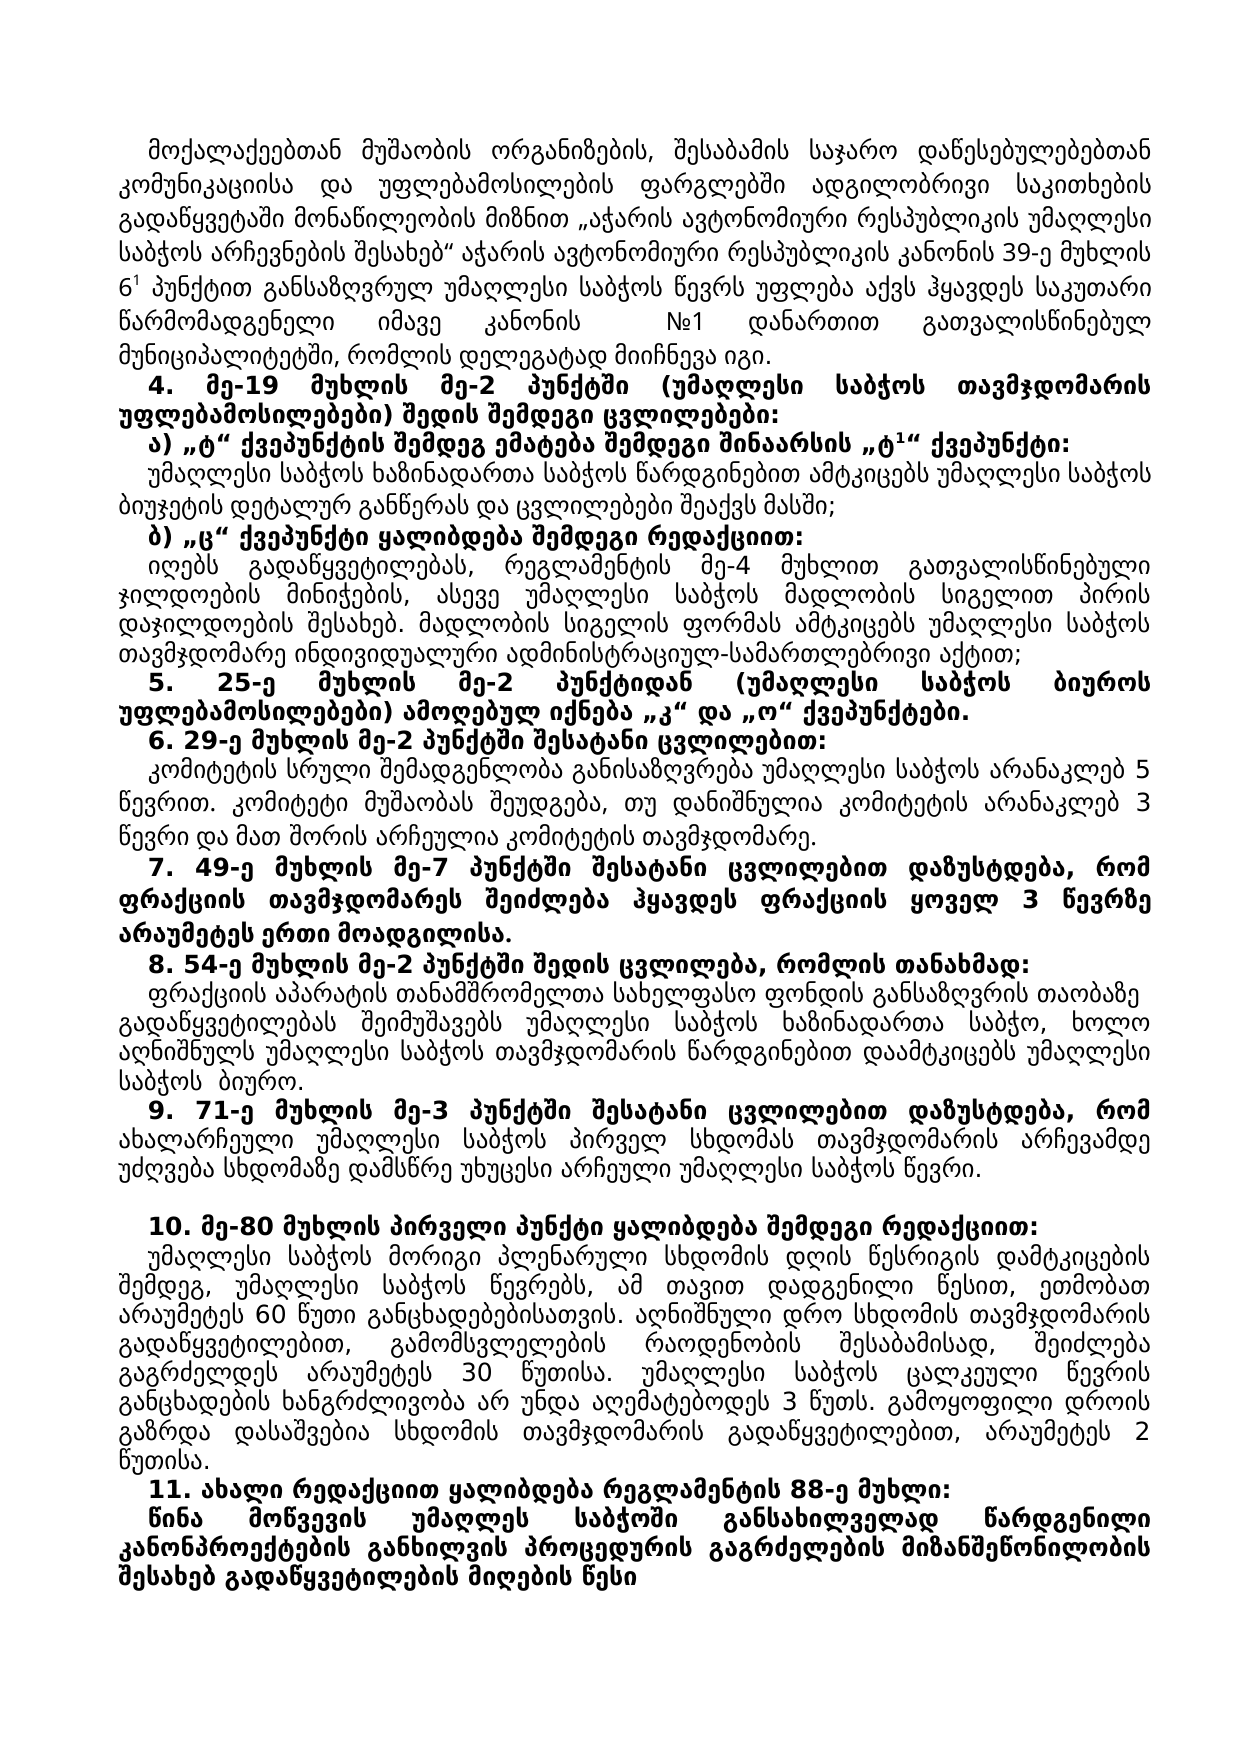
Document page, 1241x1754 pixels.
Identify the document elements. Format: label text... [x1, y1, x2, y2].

text 6. 29-ე მუხლის მე-2 პუნქტში შესატანი ცვლილებით: [118, 726, 1152, 755]
text 9. 71-ე მუხლის მე-3 პუნქტში შესატანი ცვლილებით დაზუსტდება, რომ ახალარჩეული უმაღლესი საბჭოს პირველ სხდომას თავმჯდომარის არჩევამდე უძღვება სხდომაზე დამსწრე უხუცესი არჩეული უმაღლესი საბჭოს წევრი. [118, 1096, 1152, 1183]
text 11. ახალი რედაქციით ყალიბდება რეგლამენტის 88-ე მუხლი: [118, 1475, 1152, 1504]
text კომიტეტის სრული შემადგენლობა განისაზღვრება უმაღლესი საბჭოს არანაკლებ 5 წევრით. კომიტეტი მუშაობას შეუდგება, თუ დანიშნულია კომიტეტის არანაკლებ 3 წევრი და მათ შორის არჩეულია კომიტეტის თავმჯდომარე. [118, 755, 1152, 853]
text 5. 25-ე მუხლის მე-2 პუნქტიდან (უმაღლესი საბჭოს ბიუროს უფლებამოსილებები) ამოღებულ იქნება „კ“ და „ო“ ქვეპუნქტები. [118, 668, 1152, 726]
text ფრაქციის აპარატის თანამშრომელთა სახელფასო ფონდის განსაზღვრის თაობაზე გადაწყვეტილებას შეიმუშავებს უმაღლესი საბჭოს ხაზინადართა საბჭო, ხოლო აღნიშნულს უმაღლესი საბჭოს თავმჯდომარის წარდგინებით დაამტკიცებს უმაღლესი საბჭოს ბიურო. [118, 979, 1152, 1096]
text 4. მე-19 მუხლის მე-2 პუნქტში (უმაღლესი საბჭოს თავმჯდომარის უფლებამოსილებები) შედის შემდეგი ცვლილებები: [118, 371, 1152, 430]
text უმაღლესი საბჭოს მორიგი პლენარული სხდომის დღის წესრიგის დამტკიცების შემდეგ, უმაღლესი საბჭოს წევრებს, ამ თავით დადგენილი წესით, ეთმობათ არაუმეტეს 60 წუთი განცხადებებისათვის. აღნიშნული დრო სხდომის თავმჯდომარის გადაწყვეტილებით, გამომსვლელების რაოდენობის შესაბამისად, შეიძლება გაგრძელდეს არაუმეტეს 30 წუთისა. უმაღლესი საბჭოს ცალკეული წევრის განცხადების ხანგრძლივობა არ უნდა აღემატებოდეს 3 წუთს. გამოყოფილი დროის გაზრდა დასაშვებია სხდომის თავმჯდომარის გადაწყვეტილებით, არაუმეტეს 2 წუთისა. [118, 1242, 1152, 1475]
text ბ) „ც“ ქვეპუნქტი ყალიბდება შემდეგი რედაქციით: [118, 522, 1152, 551]
text 8. 54-ე მუხლის მე-2 პუნქტში შედის ცვლილება, რომლის თანახმად: [118, 950, 1152, 979]
text 7. 49-ე მუხლის მე-7 პუნქტში შესატანი ცვლილებით დაზუსტდება, რომ ფრაქციის თავმჯდომარეს შეიძლება ჰყავდეს ფრაქციის ყოველ 3 წევრზე არაუმეტეს ერთი მოადგილისა. [118, 853, 1152, 950]
text მოქალაქეებთან მუშაობის ორგანიზების, შესაბამის საჯარო დაწესებულებებთან კომუნიკაციისა და უფლებამოსილების ფარგლებში ადგილობრივი საკითხების გადაწყვეტაში მონაწილეობის მიზნით „აჭარის ავტონომიური რესპუბლიკის უმაღლესი საბჭოს არჩევნების შესახებ“ აჭარის ავტონომიური რესპუბლიკის კანონის 39-ე მუხლის 61 პუნქტით განსაზღვრულ უმაღლესი საბჭოს წევრს უფლება აქვს ჰყავდეს საკუთარი წარმომადგენელი იმავე კანონის №1 დანართით გათვალისწინებულ მუნიციპალიტეტში, რომლის დელეგატად მიიჩნევა იგი. [118, 133, 1152, 371]
text 10. მე-80 მუხლის პირველი პუნქტი ყალიბდება შემდეგი რედაქციით: [118, 1212, 1152, 1242]
text წინა მოწვევის უმაღლეს საბჭოში განსახილველად წარდგენილი კანონპროექტების განხილვის პროცედურის გაგრძელების მიზანშეწონილობის შესახებ გადაწყვეტილების მიღების წესი [118, 1504, 1152, 1592]
text უმაღლესი საბჭოს ხაზინადართა საბჭოს წარდგინებით ამტკიცებს უმაღლესი საბჭოს ბიუჯეტის დეტალურ განწერას და ცვლილებები შეაქვს მასში; [118, 459, 1152, 522]
text ა) „ტ“ ქვეპუნქტის შემდეგ ემატება შემდეგი შინაარსის „ტ1“ ქვეპუნქტი: [118, 430, 1152, 459]
text იღებს გადაწყვეტილებას, რეგლამენტის მე-4 მუხლით გათვალისწინებული ჯილდოების მინიჭების, ასევე უმაღლესი საბჭოს მადლობის სიგელით პირის დაჯილდოების შესახებ. მადლობის სიგელის ფორმას ამტკიცებს უმაღლესი საბჭოს თავმჯდომარე ინდივიდუალური ადმინისტრაციულ-სამართლებრივი აქტით; [118, 551, 1152, 668]
